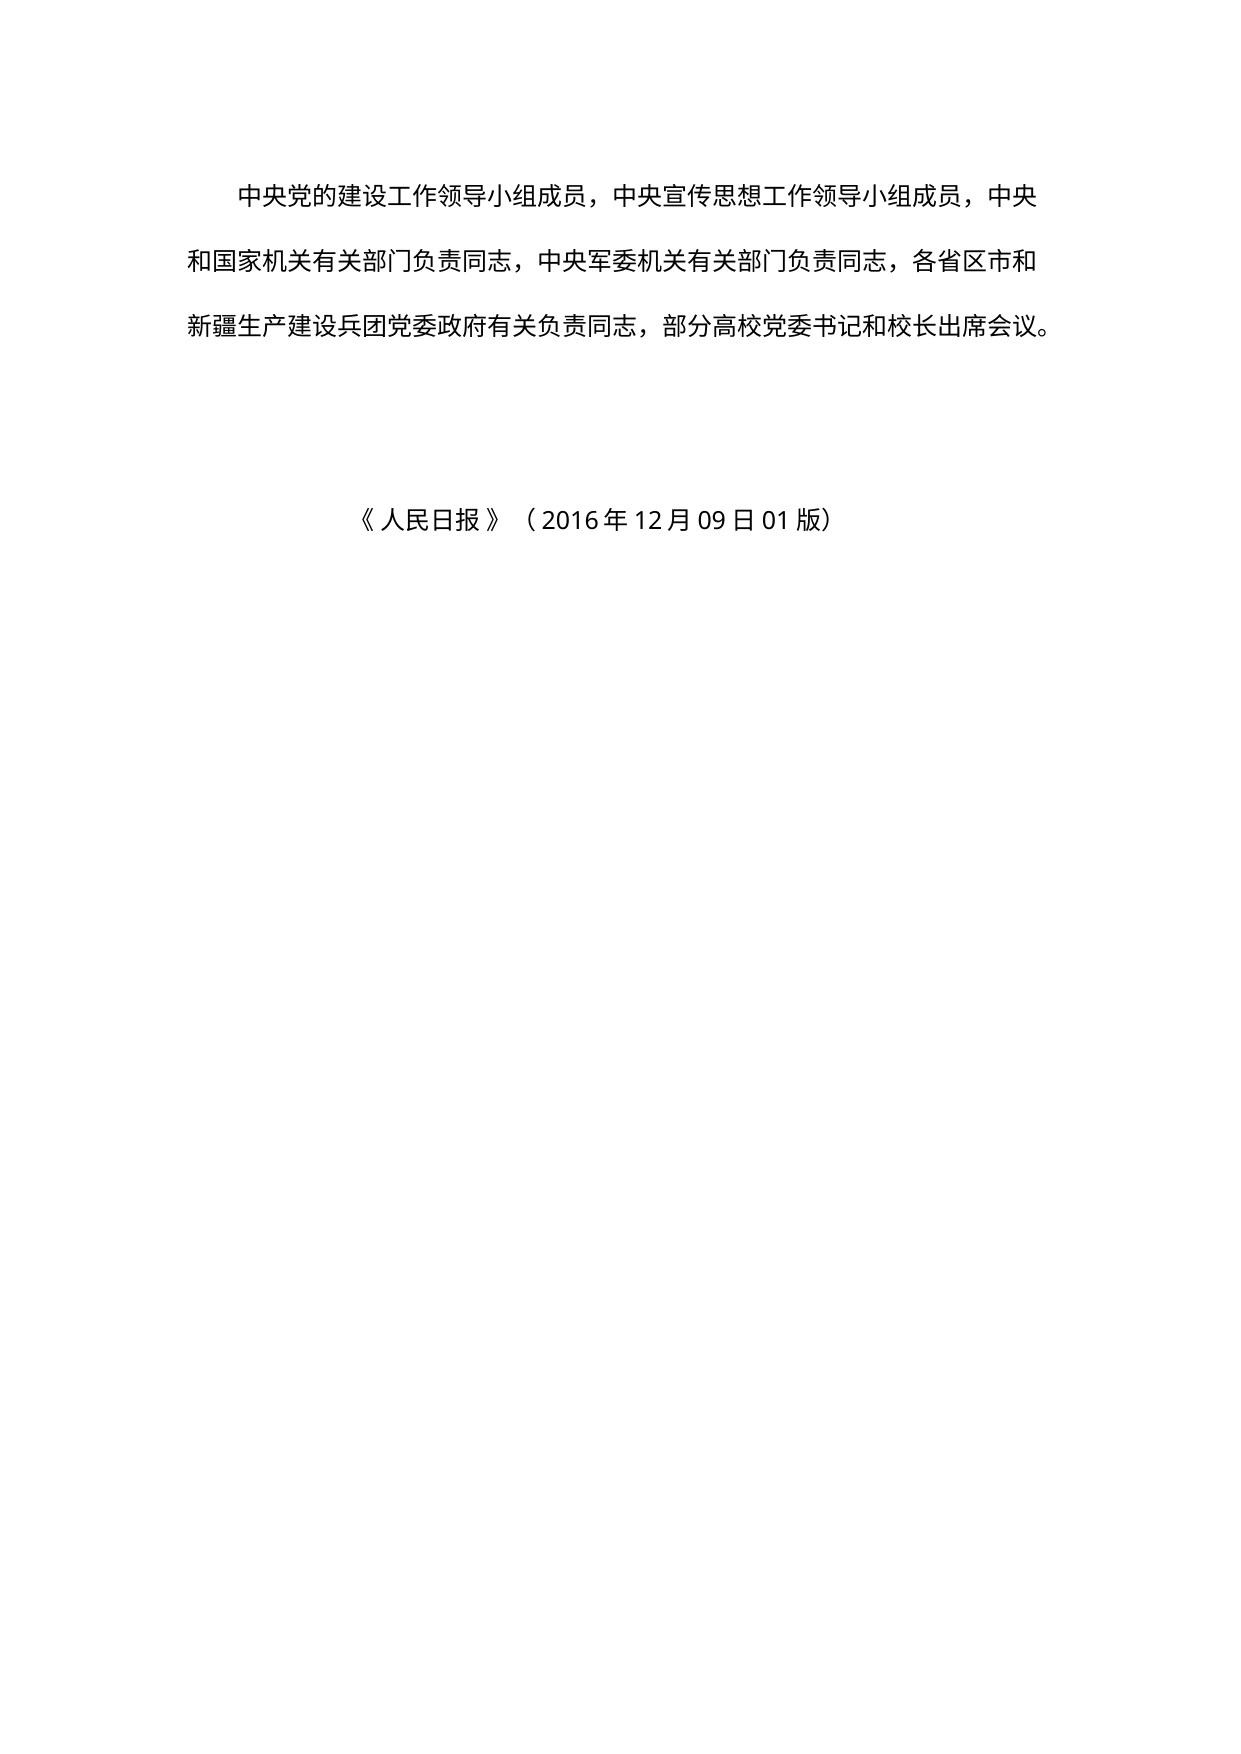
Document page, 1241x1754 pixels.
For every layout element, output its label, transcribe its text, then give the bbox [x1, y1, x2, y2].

text 中央党的建设工作领导小组成员，中央宣传思想工作领导小组成员，中央和国家机关有关部门负责同志，中央军委机关有关部门负责同志，各省区市和新疆生产建设兵团党委政府有关负责同志，部分高校党委书记和校长出席会议。 [187, 162, 1053, 357]
text 《 人民日报 》（ 2016年12月09日 01 版） [187, 486, 1053, 551]
